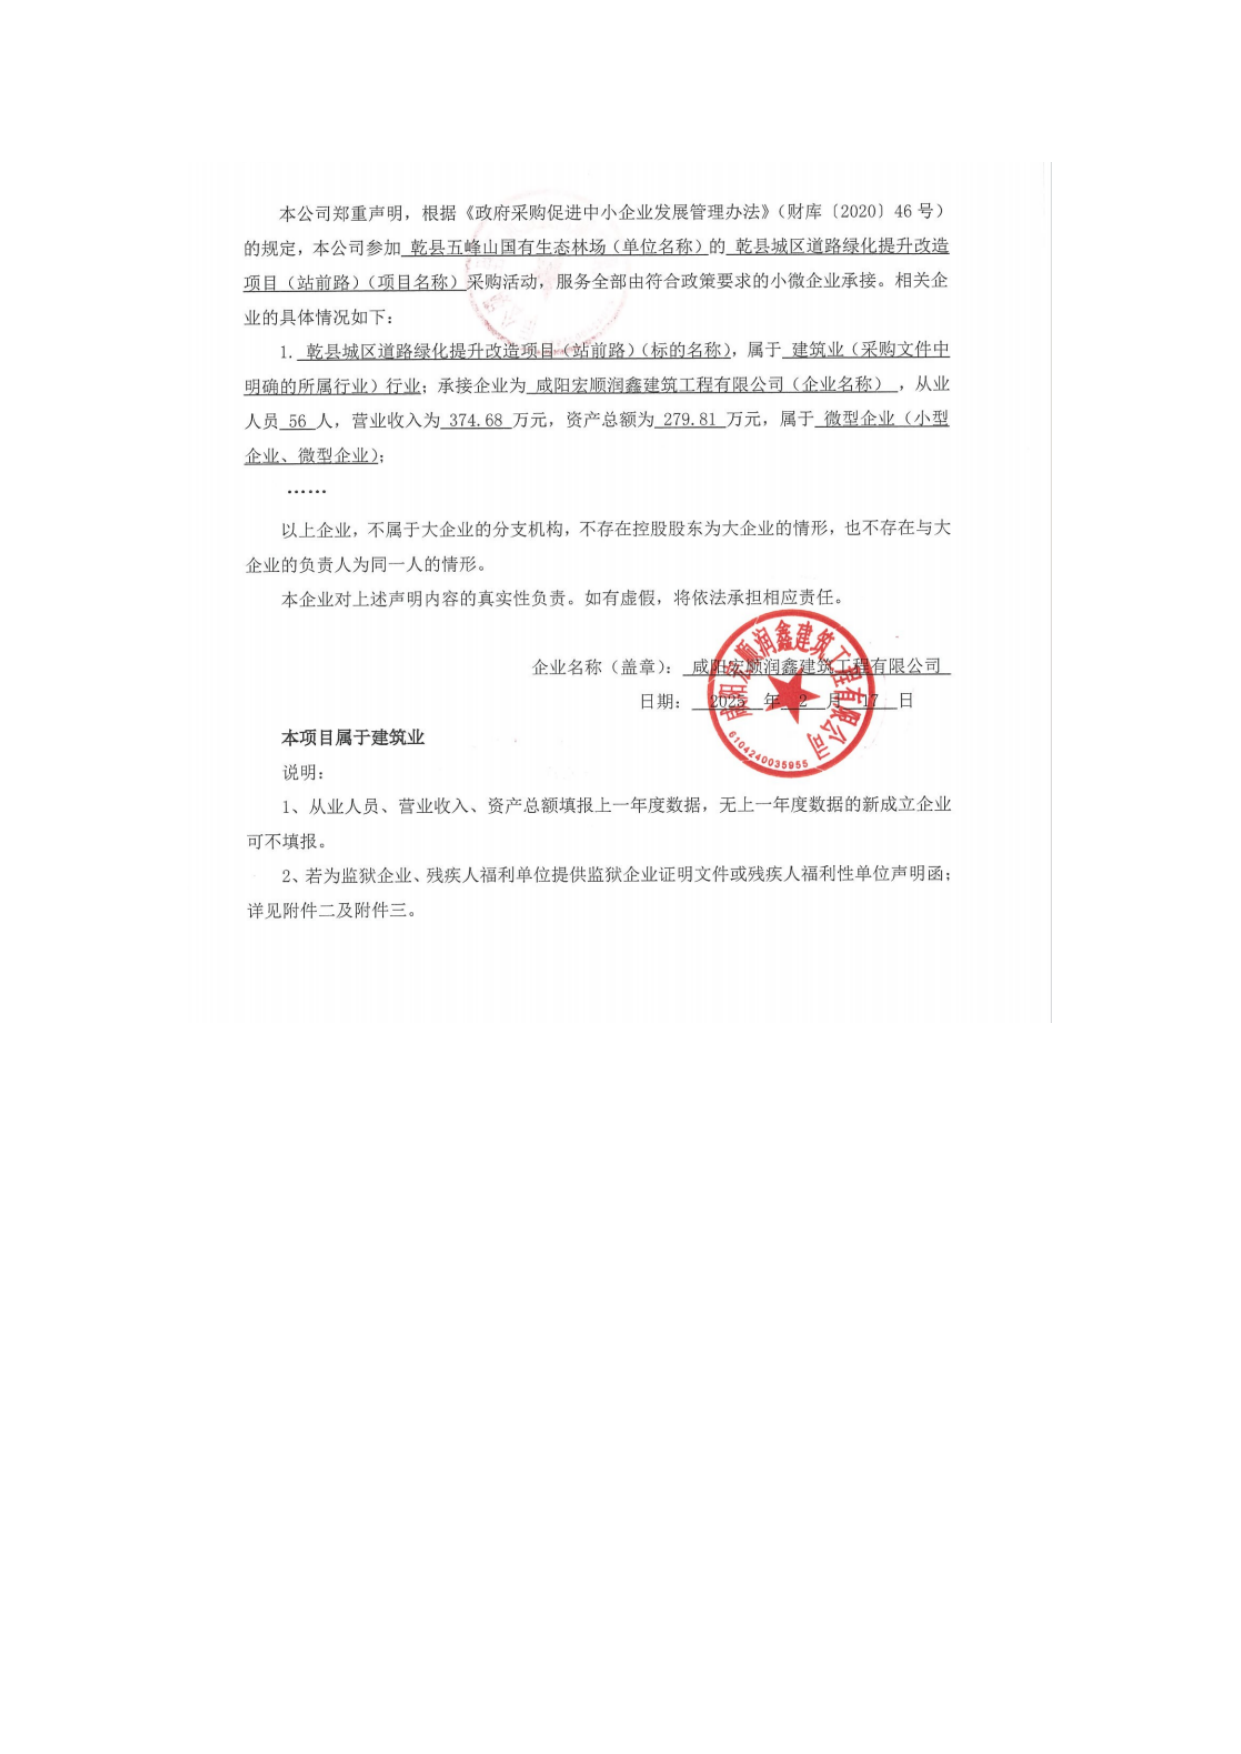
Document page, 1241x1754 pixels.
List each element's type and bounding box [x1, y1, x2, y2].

picture [187, 162, 1052, 1023]
